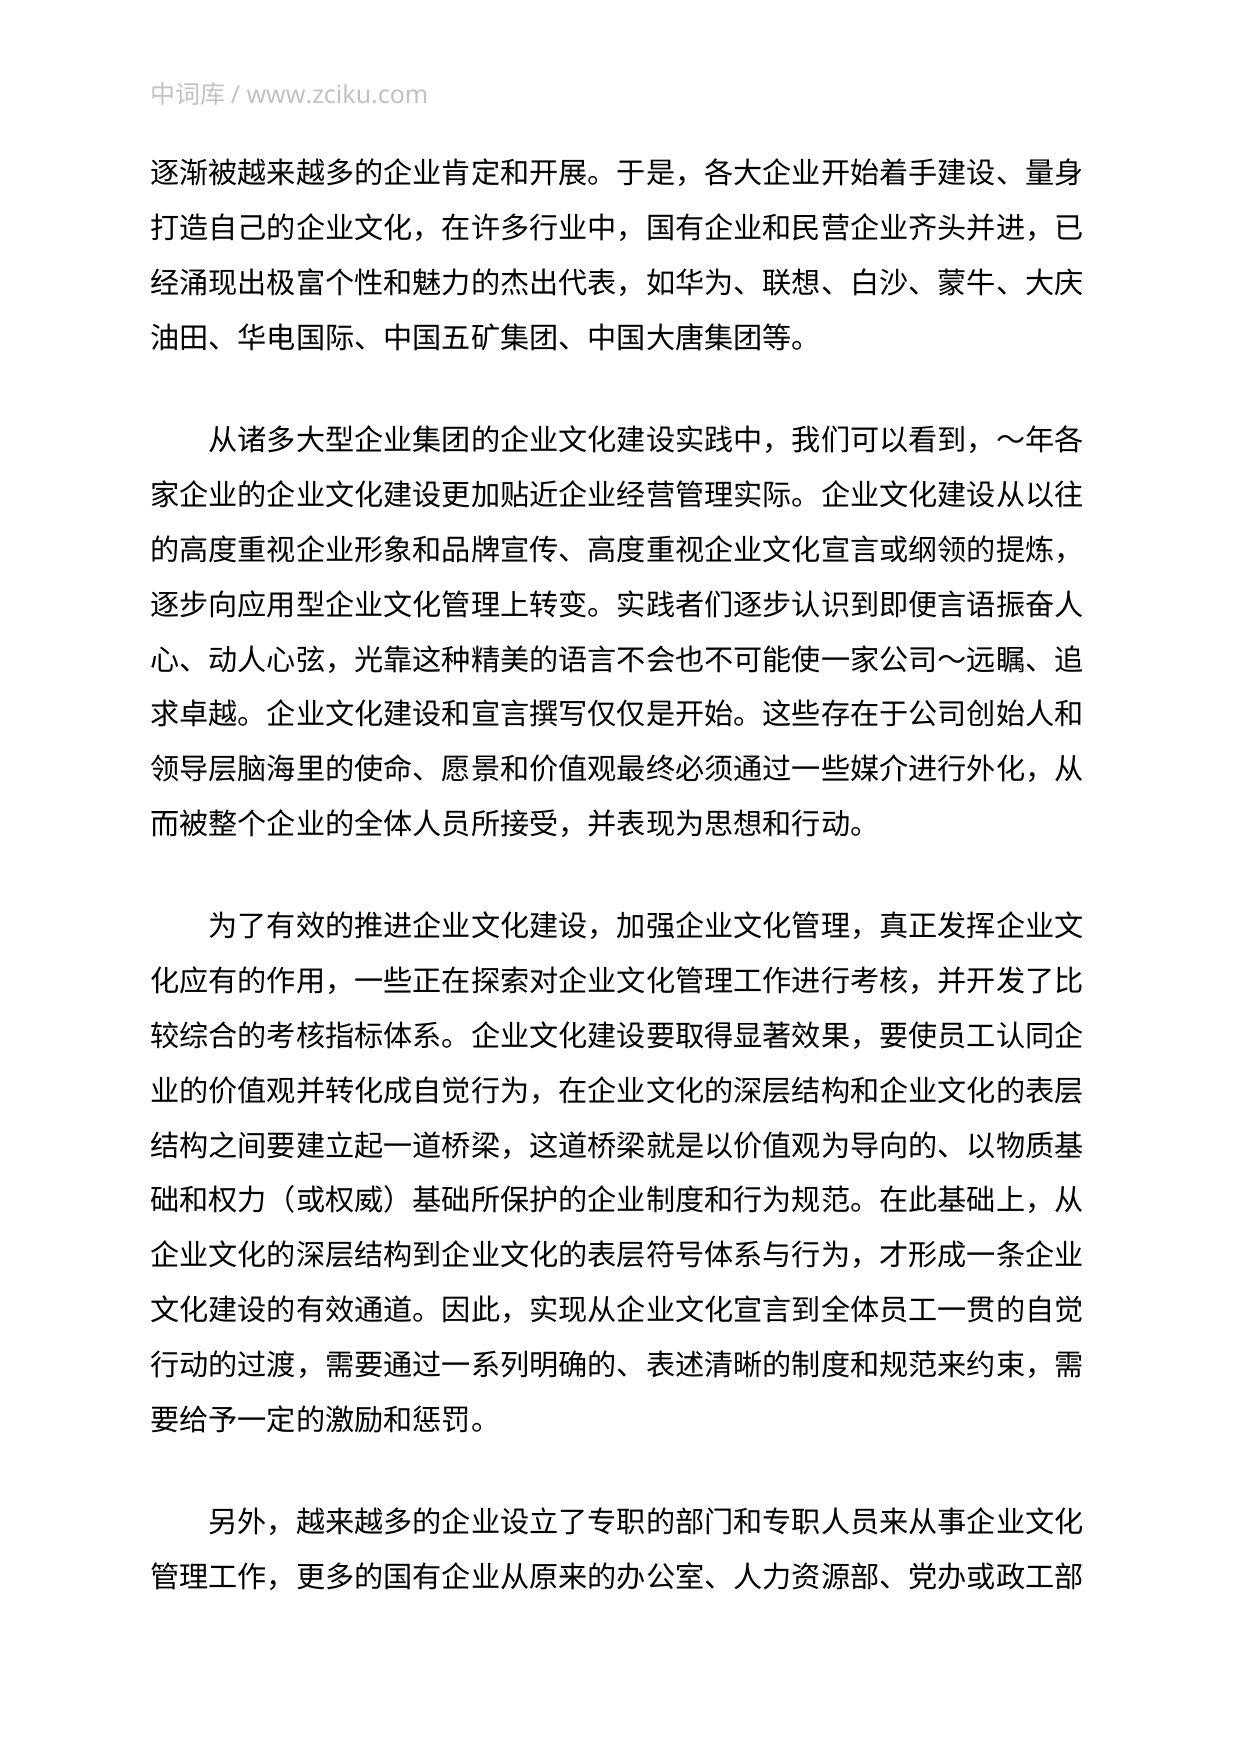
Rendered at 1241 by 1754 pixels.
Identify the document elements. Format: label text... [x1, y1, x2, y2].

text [150, 1498, 1090, 1596]
text 从诸多大型企业集团的企业文化建设实践中，我们可以看到，～年各家企业的企业文化建设更加贴近企业经营管理实际。企业文化建设从以往的高度重视企业形象和品牌宣传、高度重视企业文化宣言或纲领的提炼，逐步向应用型企业文化管理上转变。实践者们逐步认识到即便言语振奋人心、动人心弦，光靠这种精美的语言不会也不可能使一家公司～远瞩、追求卓越。企业文化建设和宣言撰写仅仅是开始。这些存在于公司创始人和领导层脑海里的使命、愿景和价值观最终必须通过一些媒介进行外化，从而被整个企业的全体人员所接受，并表现为思想和行动。 [150, 416, 1090, 843]
text 为了有效的推进企业文化建设，加强企业文化管理，真正发挥企业文化应有的作用，一些正在探索对企业文化管理工作进行考核，并开发了比较综合的考核指标体系。企业文化建设要取得显著效果，要使员工认同企业的价值观并转化成自觉行为，在企业文化的深层结构和企业文化的表层结构之间要建立起一道桥梁，这道桥梁就是以价值观为导向的、以物质基础和权力（或权威）基础所保护的企业制度和行为规范。在此基础上，从企业文化的深层结构到企业文化的表层符号体系与行为，才形成一条企业文化建设的有效通道。因此，实现从企业文化宣言到全体员工一贯的自觉行动的过渡，需要通过一系列明确的、表述清晰的制度和规范来约束，需要给予一定的激励和惩罚。 [150, 902, 1090, 1439]
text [150, 150, 1090, 357]
